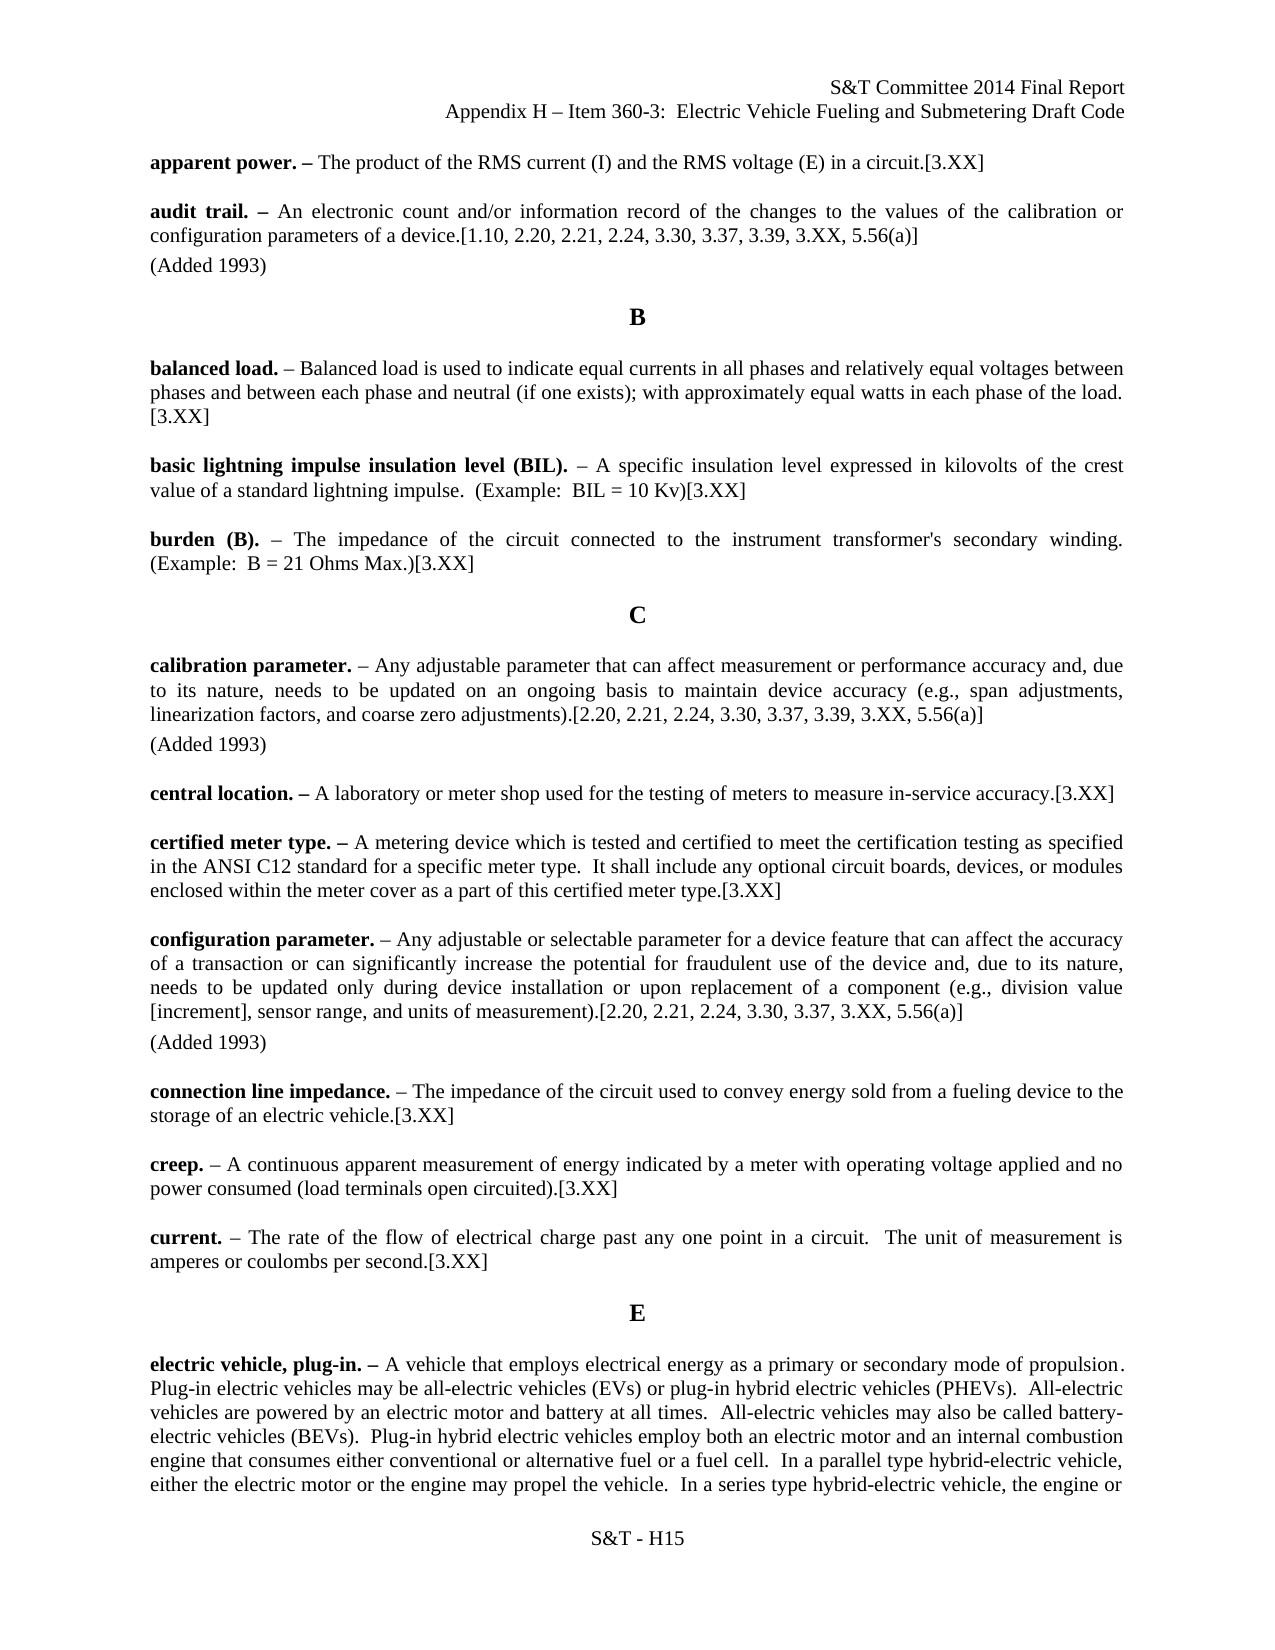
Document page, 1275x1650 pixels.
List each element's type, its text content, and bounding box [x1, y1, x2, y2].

text basic lightning impulse insulation level (BIL). – A specific insulation level expressed in kilovolts of the crest value of a standard lightning impulse. (Example: BIL = 10 Kv)[3.XX] [150, 453, 1125, 502]
text audit trail. – An electronic count and/or information record of the changes to the values of the calibration or configuration parameters of a device.[1.10, 2.20, 2.21, 2.24, 3.30, 3.37, 3.39, 3.XX, 5.56(a)] [150, 199, 1125, 247]
text configuration parameter. – Any adjustable or selectable parameter for a device feature that can affect the accuracy of a transaction or can significantly increase the potential for fraudulent use of the device and, due to its nature, needs to be updated only during device installation or upon replacement of a component (e.g., division value [increment], sensor range, and units of measurement).[2.20, 2.21, 2.24, 3.30, 3.37, 3.XX, 5.56(a)] [150, 927, 1125, 1023]
text connection line impedance. – The impedance of the circuit used to convey energy sold from a fueling device to the storage of an electric vehicle.[3.XX] [150, 1079, 1125, 1127]
text burden (B). – The impedance of the circuit connected to the instrument transformer's secondary winding. (Example: B = 21 Ohms Max.)[3.XX] [150, 527, 1125, 575]
text C [150, 600, 1125, 628]
text (Added 1993) [150, 732, 1125, 756]
text current. – The rate of the flow of electrical charge past any one point in a circuit. The unit of measurement is amperes or coulombs per second.[3.XX] [150, 1225, 1125, 1273]
text E [150, 1298, 1125, 1327]
text balanced load. – Balanced load is used to indicate equal currents in all phases and relatively equal voltages between phases and between each phase and neutral (if one exists); with approximately equal watts in each phase of the load.[3.XX] [150, 356, 1125, 428]
text certified meter type. – A metering device which is tested and certified to meet the certification testing as specified in the ANSI C12 standard for a specific meter type. It shall include any optional circuit boards, devices, or modules enclosed within the meter cover as a part of this certified meter type.[3.XX] [150, 830, 1125, 902]
text creep. – A continuous apparent measurement of energy indicated by a meter with operating voltage applied and no power consumed (load terminals open circuited).[3.XX] [150, 1152, 1125, 1200]
text (Added 1993) [150, 1030, 1125, 1054]
text calibration parameter. – Any adjustable parameter that can affect measurement or performance accuracy and, due to its nature, needs to be updated on an ongoing basis to maintain device accuracy (e.g., span adjustments, linearization factors, and coarse zero adjustments).[2.20, 2.21, 2.24, 3.30, 3.37, 3.39, 3.XX, 5.56(a)] [150, 653, 1125, 726]
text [150, 1352, 1125, 1496]
text central location. – A laboratory or meter shop used for the testing of meters to measure in-service accuracy.[3.XX] [150, 781, 1125, 805]
text apparent power. – The product of the RMS current (I) and the RMS voltage (E) in a circuit.[3.XX] [150, 150, 1125, 174]
text B [150, 302, 1125, 331]
text (Added 1993) [150, 253, 1125, 277]
